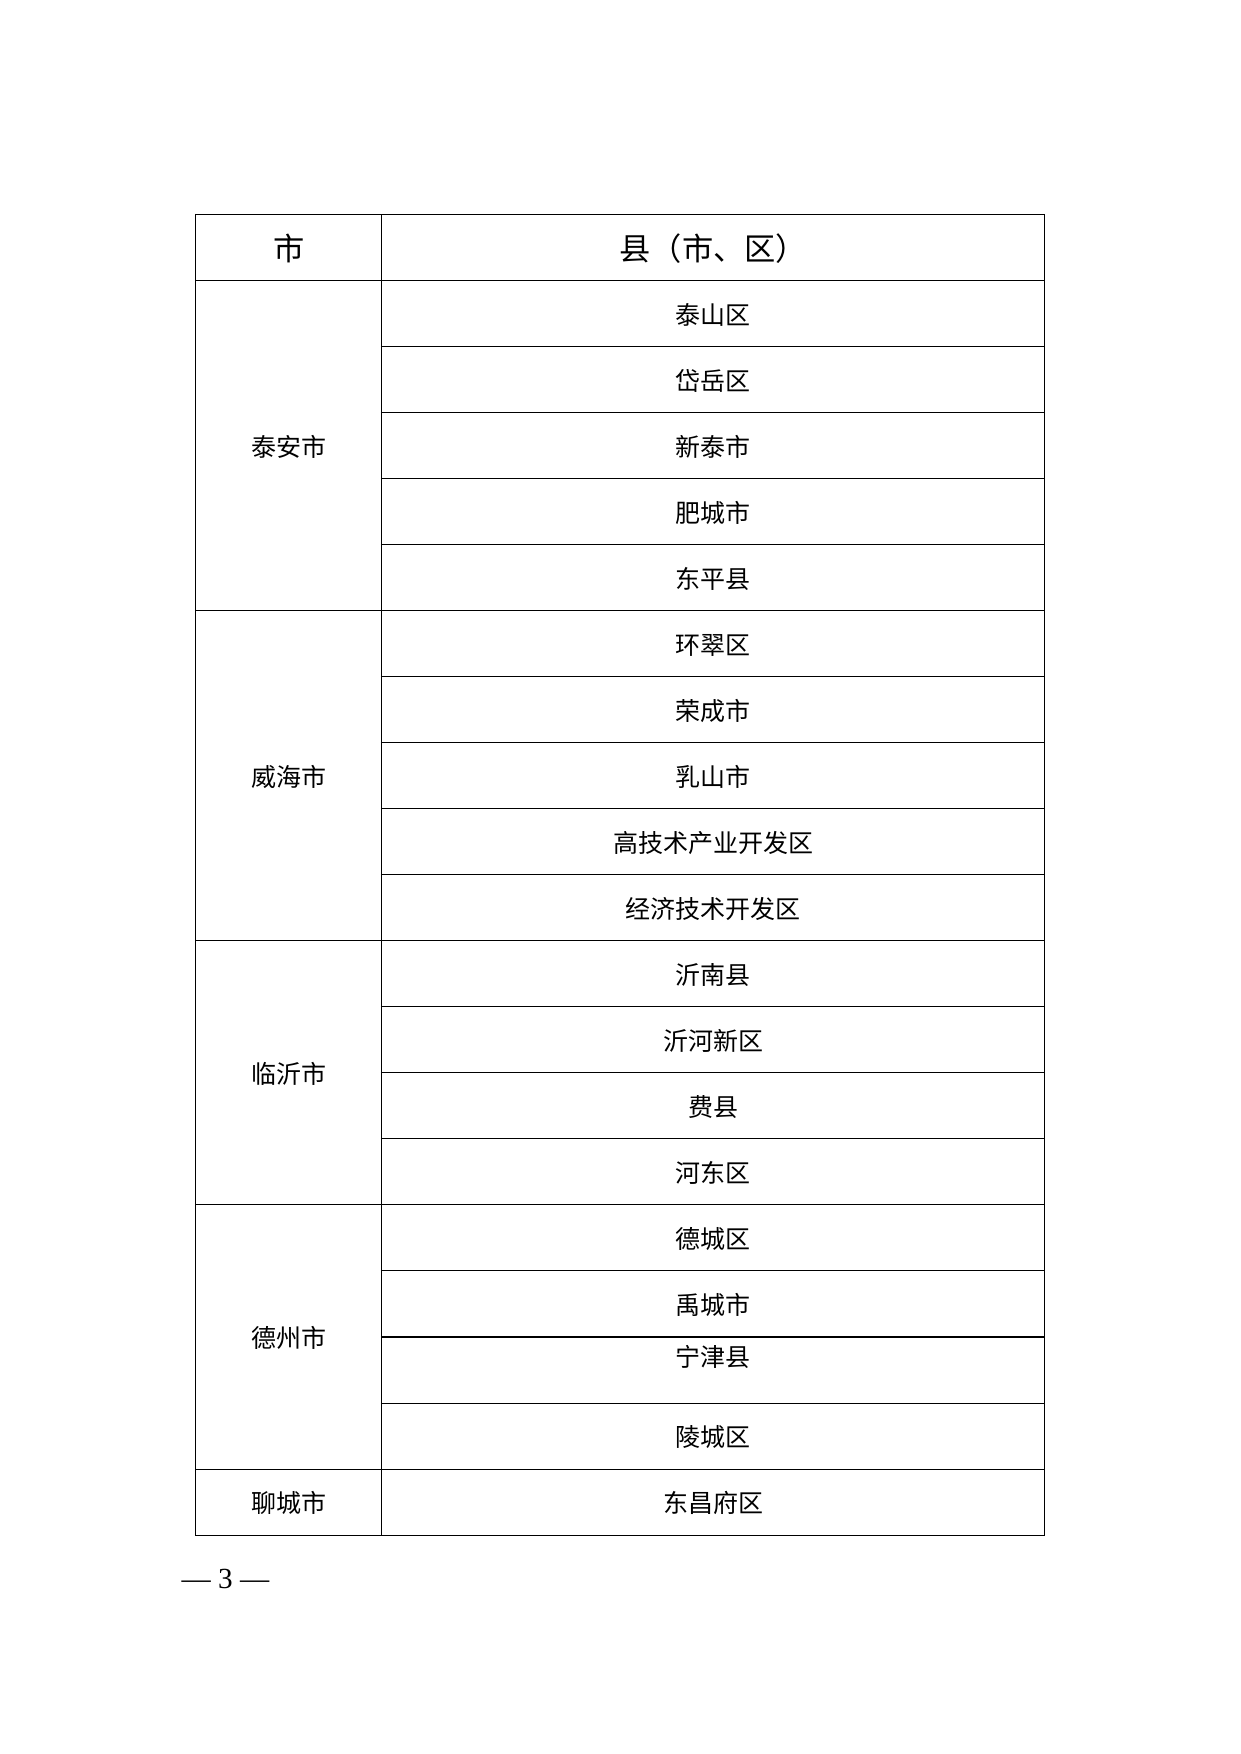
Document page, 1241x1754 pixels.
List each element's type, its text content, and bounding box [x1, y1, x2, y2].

table_cell 威海市 [196, 611, 381, 940]
table_cell 新泰市 [382, 413, 1044, 478]
table_cell 高技术产业开发区 [382, 809, 1044, 874]
table_cell 河东区 [382, 1139, 1044, 1204]
table_cell 岱岳区 [382, 347, 1044, 412]
table_cell 环翠区 [382, 611, 1044, 676]
table_cell 德城区 [382, 1205, 1044, 1270]
table_cell 沂南县 [382, 941, 1044, 1006]
table_cell 宁津县 [382, 1338, 1044, 1402]
table_cell 东平县 [382, 545, 1044, 610]
table_cell 禹城市 [382, 1271, 1044, 1336]
table_cell 陵城区 [382, 1404, 1044, 1468]
table_cell 聊城市 [196, 1470, 381, 1534]
table_cell 临沂市 [196, 941, 381, 1204]
table_cell 荣成市 [382, 677, 1044, 742]
table_cell 泰山区 [382, 281, 1044, 346]
table_cell 德州市 [196, 1205, 381, 1468]
table_cell 经济技术开发区 [382, 875, 1044, 940]
table_header 市 [196, 215, 381, 280]
table_cell 泰安市 [196, 281, 381, 610]
table_header 县（市、区） [382, 215, 1044, 280]
table_cell 东昌府区 [382, 1470, 1044, 1534]
table_cell 乳山市 [382, 743, 1044, 808]
table_cell 费县 [382, 1073, 1044, 1138]
table_cell 沂河新区 [382, 1007, 1044, 1072]
table_cell 肥城市 [382, 479, 1044, 544]
